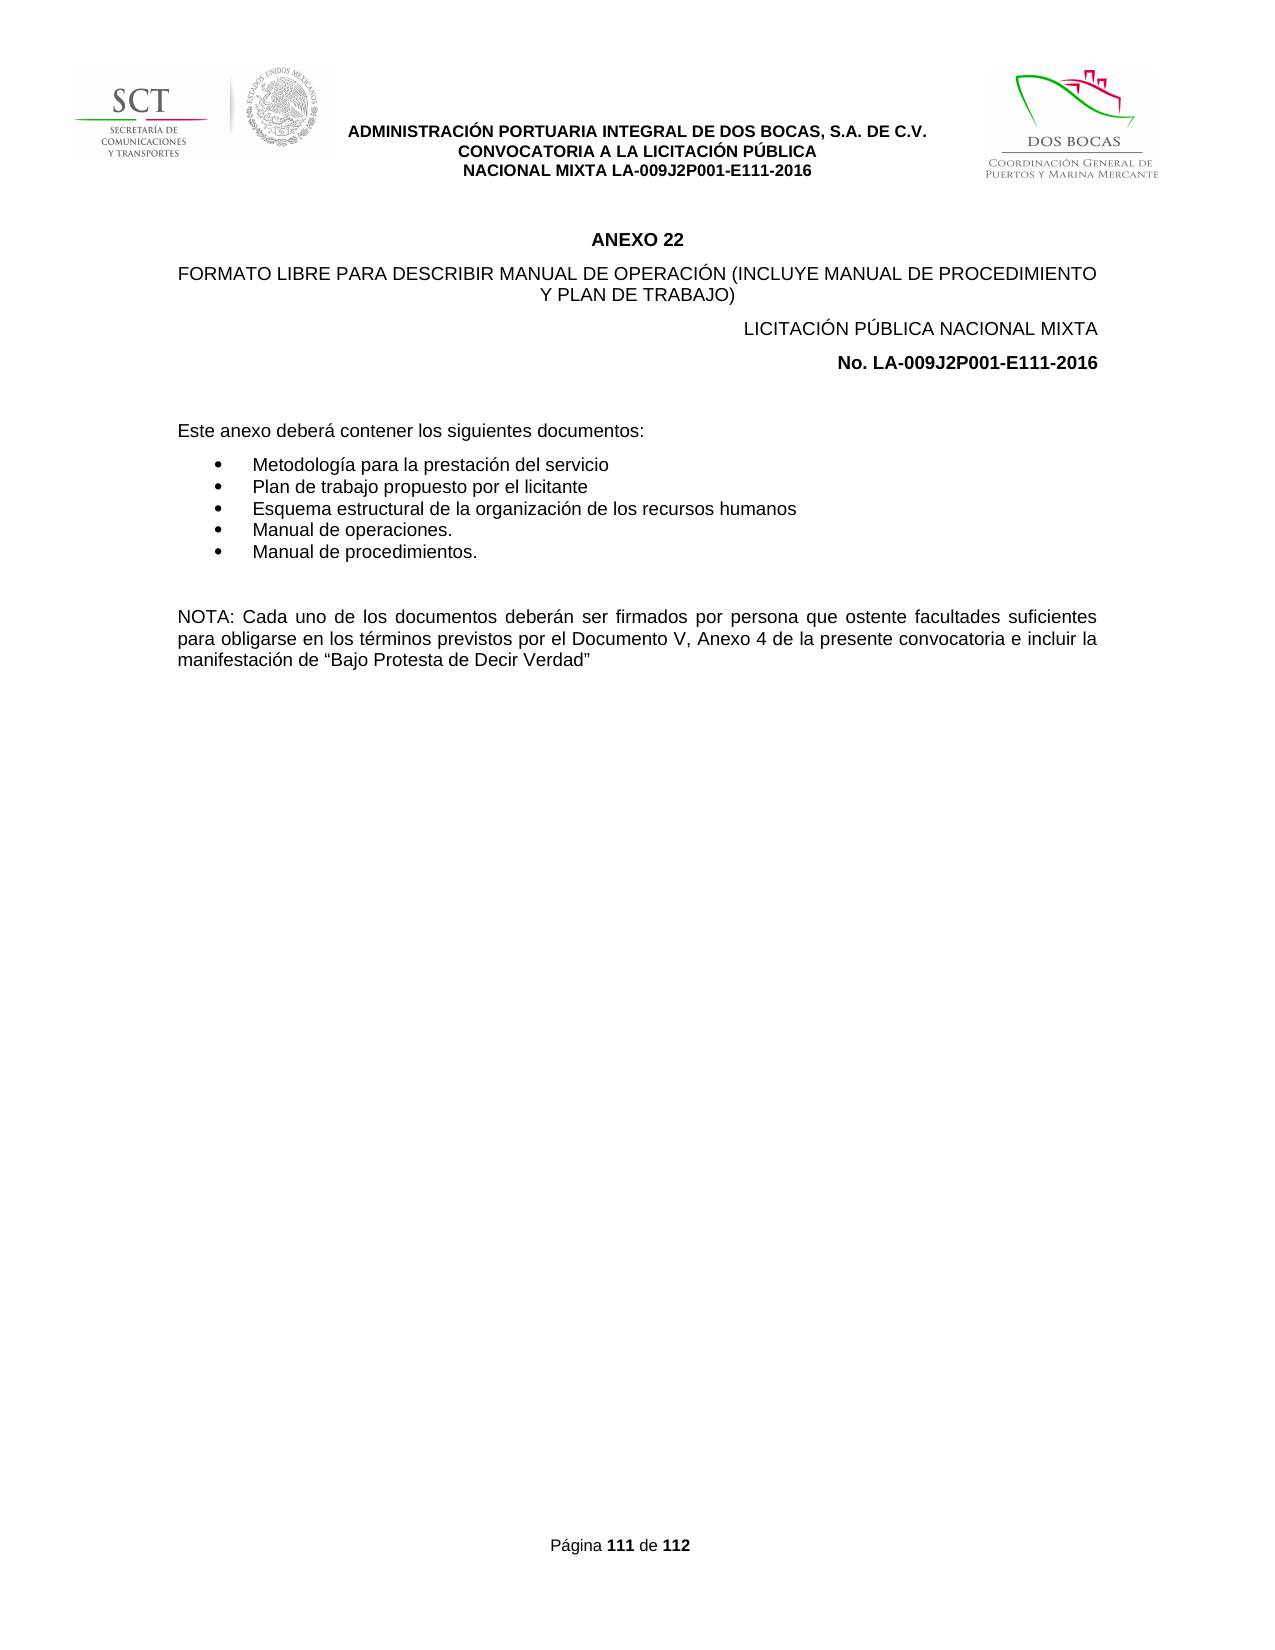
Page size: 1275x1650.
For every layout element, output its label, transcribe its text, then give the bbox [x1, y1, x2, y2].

list Manual de operaciones. [215, 519, 1098, 541]
text NOTA: Cada uno de los documentos deberán ser firmados por persona que ostente facultades suficientes para obligarse en los términos previstos por el Documento V, Anexo 4 de la presente convocatoria e incluir la manifestación de “Bajo Protesta de Decir Verdad” [177, 606, 1098, 670]
text LICITACIÓN PÚBLICA NACIONAL MIXTA [177, 318, 1098, 339]
text Este anexo deberá contener los siguientes documentos: [177, 420, 1098, 442]
text FORMATO LIBRE PARA DESCRIBIR MANUAL DE OPERACIÓN (INCLUYE MANUAL DE PROCEDIMIENTO Y PLAN DE TRABAJO) [177, 262, 1098, 306]
list Metodología para la prestación del servicio [215, 454, 1098, 476]
picture [71, 66, 337, 161]
text ANEXO 22 [177, 228, 1098, 250]
list Manual de procedimientos. [215, 541, 1098, 563]
list Plan de trabajo propuesto por el licitante [215, 476, 1098, 498]
list Esquema estructural de la organización de los recursos humanos [215, 498, 1098, 519]
text No. LA-009J2P001-E111-2016 [177, 352, 1098, 374]
picture [985, 70, 1159, 180]
